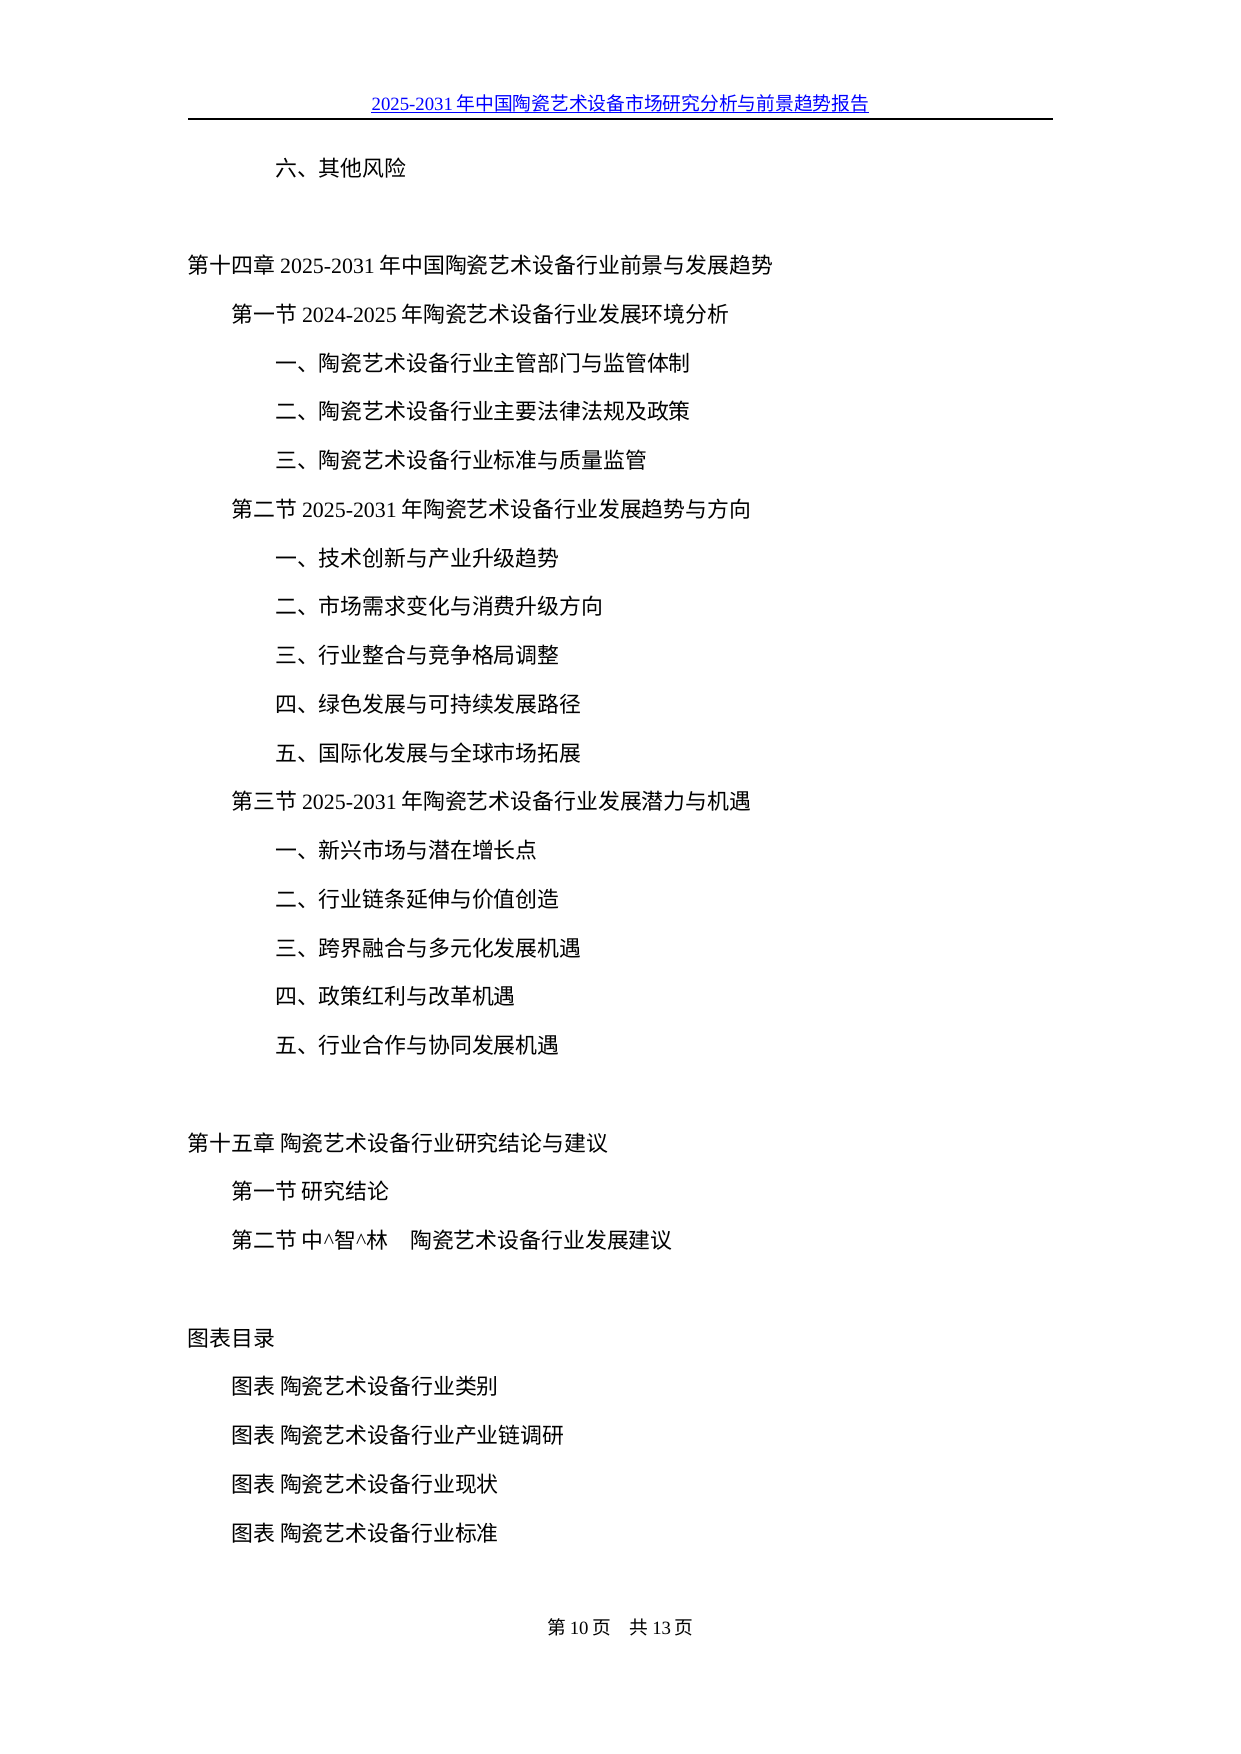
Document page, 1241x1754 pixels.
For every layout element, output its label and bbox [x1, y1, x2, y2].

text [187, 150, 1053, 1548]
